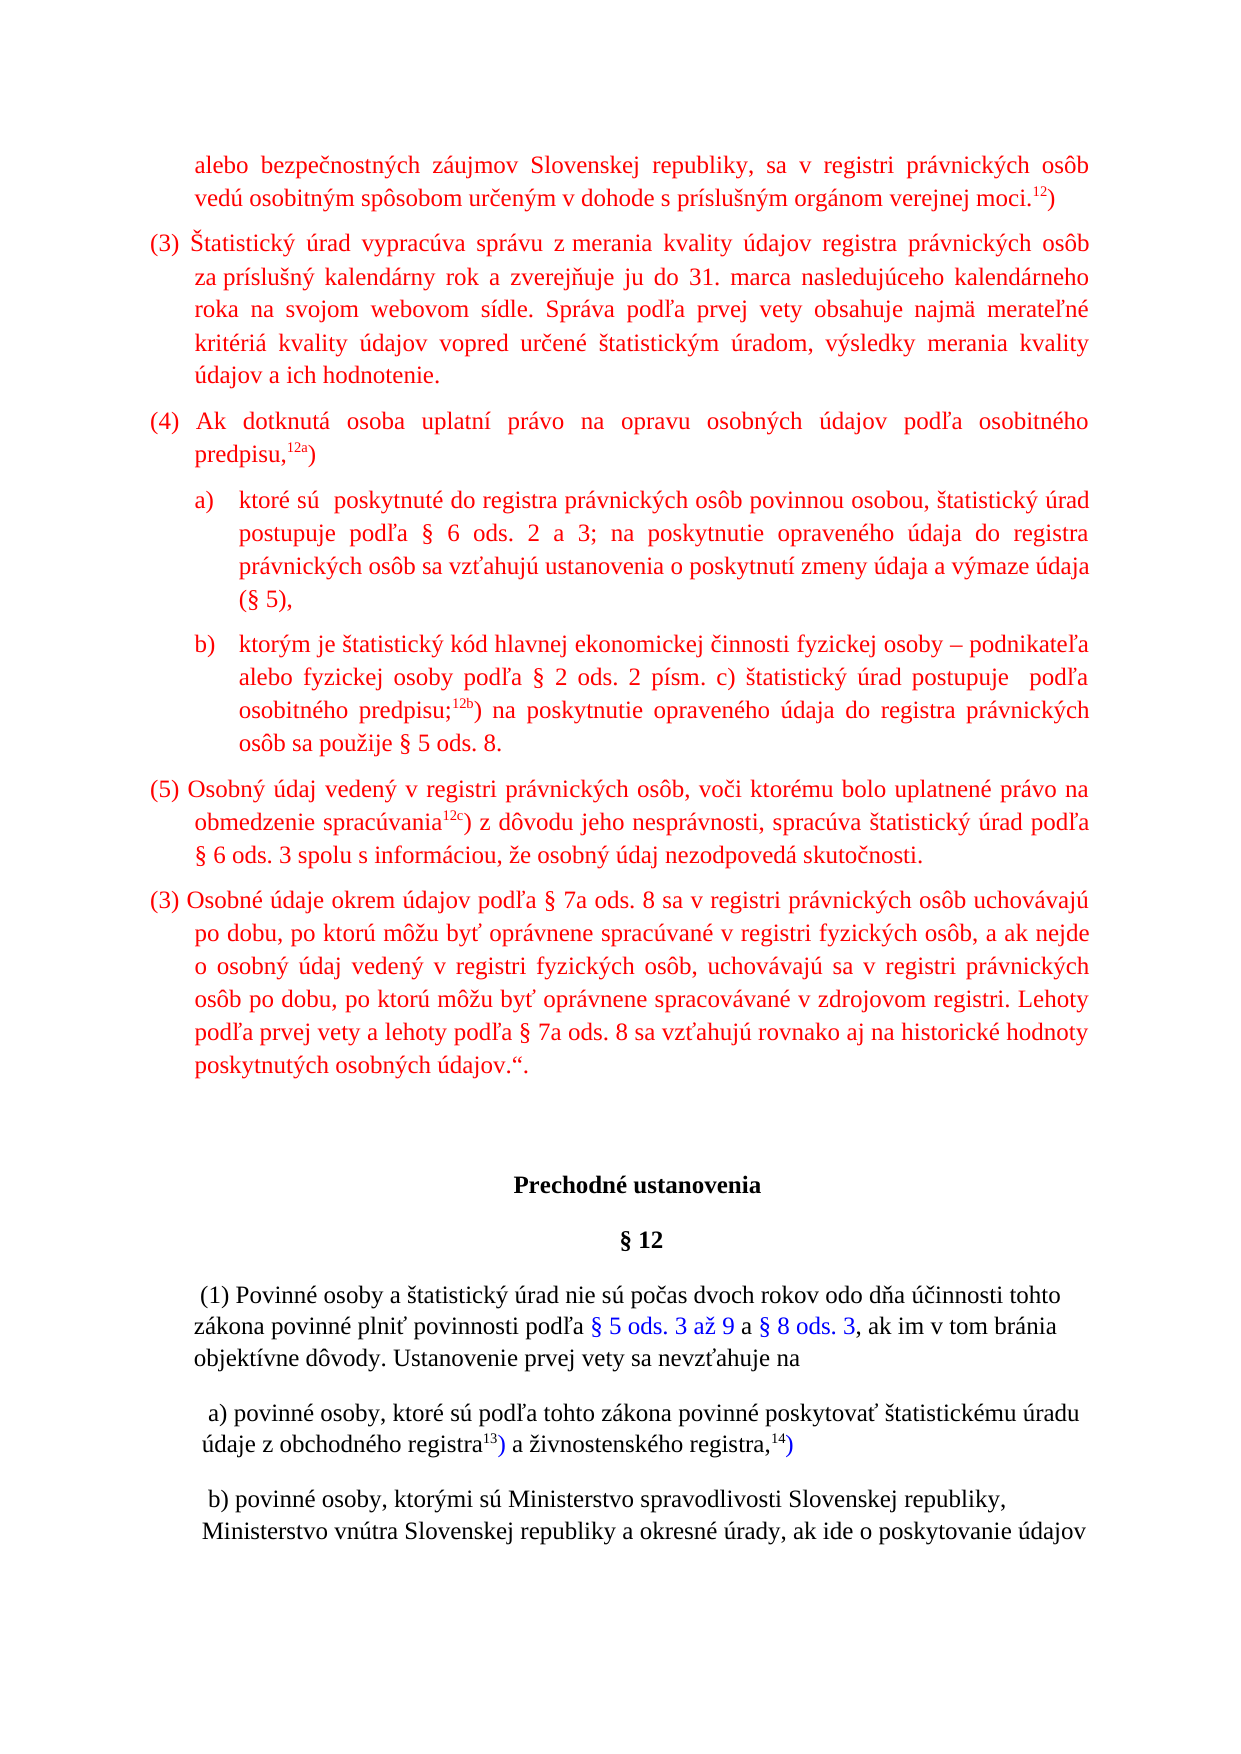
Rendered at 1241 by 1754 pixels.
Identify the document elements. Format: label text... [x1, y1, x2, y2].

text (3) Štatistický úrad vypracúva správu z merania kvality údajov registra právnických osôb za príslušný kalendárny rok a zverejňuje ju do 31. marca nasledujúceho kalendárneho roka na svojom webovom sídle. Správa podľa prvej vety obsahuje najmä merateľné kritériá kvality údajov vopred určené štatistickým úradom, výsledky merania kvality údajov a ich hodnotenie. [150, 228, 1090, 389]
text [150, 150, 1090, 212]
text a) povinné osoby, ktoré sú podľa tohto zákona povinné poskytovať štatistickému úradu údaje z obchodného registra13) a živnostenského registra,14) [202, 1398, 1090, 1458]
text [202, 1484, 1090, 1545]
text Prechodné ustanovenia [178, 1170, 1090, 1198]
text (4) Ak dotknutá osoba uplatní právo na opravu osobných údajov podľa osobitného predpisu,12a) [150, 406, 1090, 468]
text (3) Osobné údaje okrem údajov podľa § 7a ods. 8 sa v registri právnických osôb uchovávajú po dobu, po ktorú môžu byť oprávnene spracúvané v registri fyzických osôb, a ak nejde o osobný údaj vedený v registri fyzických osôb, uchovávajú sa v registri právnických osôb po dobu, po ktorú môžu byť oprávnene spracovávané v zdrojovom registri. Lehoty podľa prvej vety a lehoty podľa § 7a ods. 8 sa vzťahujú rovnako aj na historické hodnoty poskytnutých osobných údajov.“. [150, 885, 1090, 1079]
text § 12 [186, 1225, 1090, 1253]
text (5) Osobný údaj vedený v registri právnických osôb, voči ktorému bolo uplatnené právo na obmedzenie spracúvania12c) z dôvodu jeho nesprávnosti, spracúva štatistický úrad podľa § 6 ods. 3 spolu s informáciou, že osobný údaj nezodpovedá skutočnosti. [150, 774, 1090, 869]
text a) ktoré sú poskytnuté do registra právnických osôb povinnou osobou, štatistický úrad postupuje podľa § 6 ods. 2 a 3; na poskytnutie opraveného údaja do registra právnických osôb sa vzťahujú ustanovenia o poskytnutí zmeny údaja a výmaze údaja (§ 5), [194, 485, 1090, 612]
text b) ktorým je štatistický kód hlavnej ekonomickej činnosti fyzickej osoby – podnikateľa alebo fyzickej osoby podľa § 2 ods. 2 písm. c) štatistický úrad postupuje podľa osobitného predpisu;12b) na poskytnutie opraveného údaja do registra právnických osôb sa použije § 5 ods. 8. [194, 629, 1090, 757]
text (1) Povinné osoby a štatistický úrad nie sú počas dvoch rokov odo dňa účinnosti tohto zákona povinné plniť povinnosti podľa § 5 ods. 3 až 9 a § 8 ods. 3, ak im v tom bránia objektívne dôvody. Ustanovenie prvej vety sa nevzťahuje na [194, 1280, 1090, 1372]
